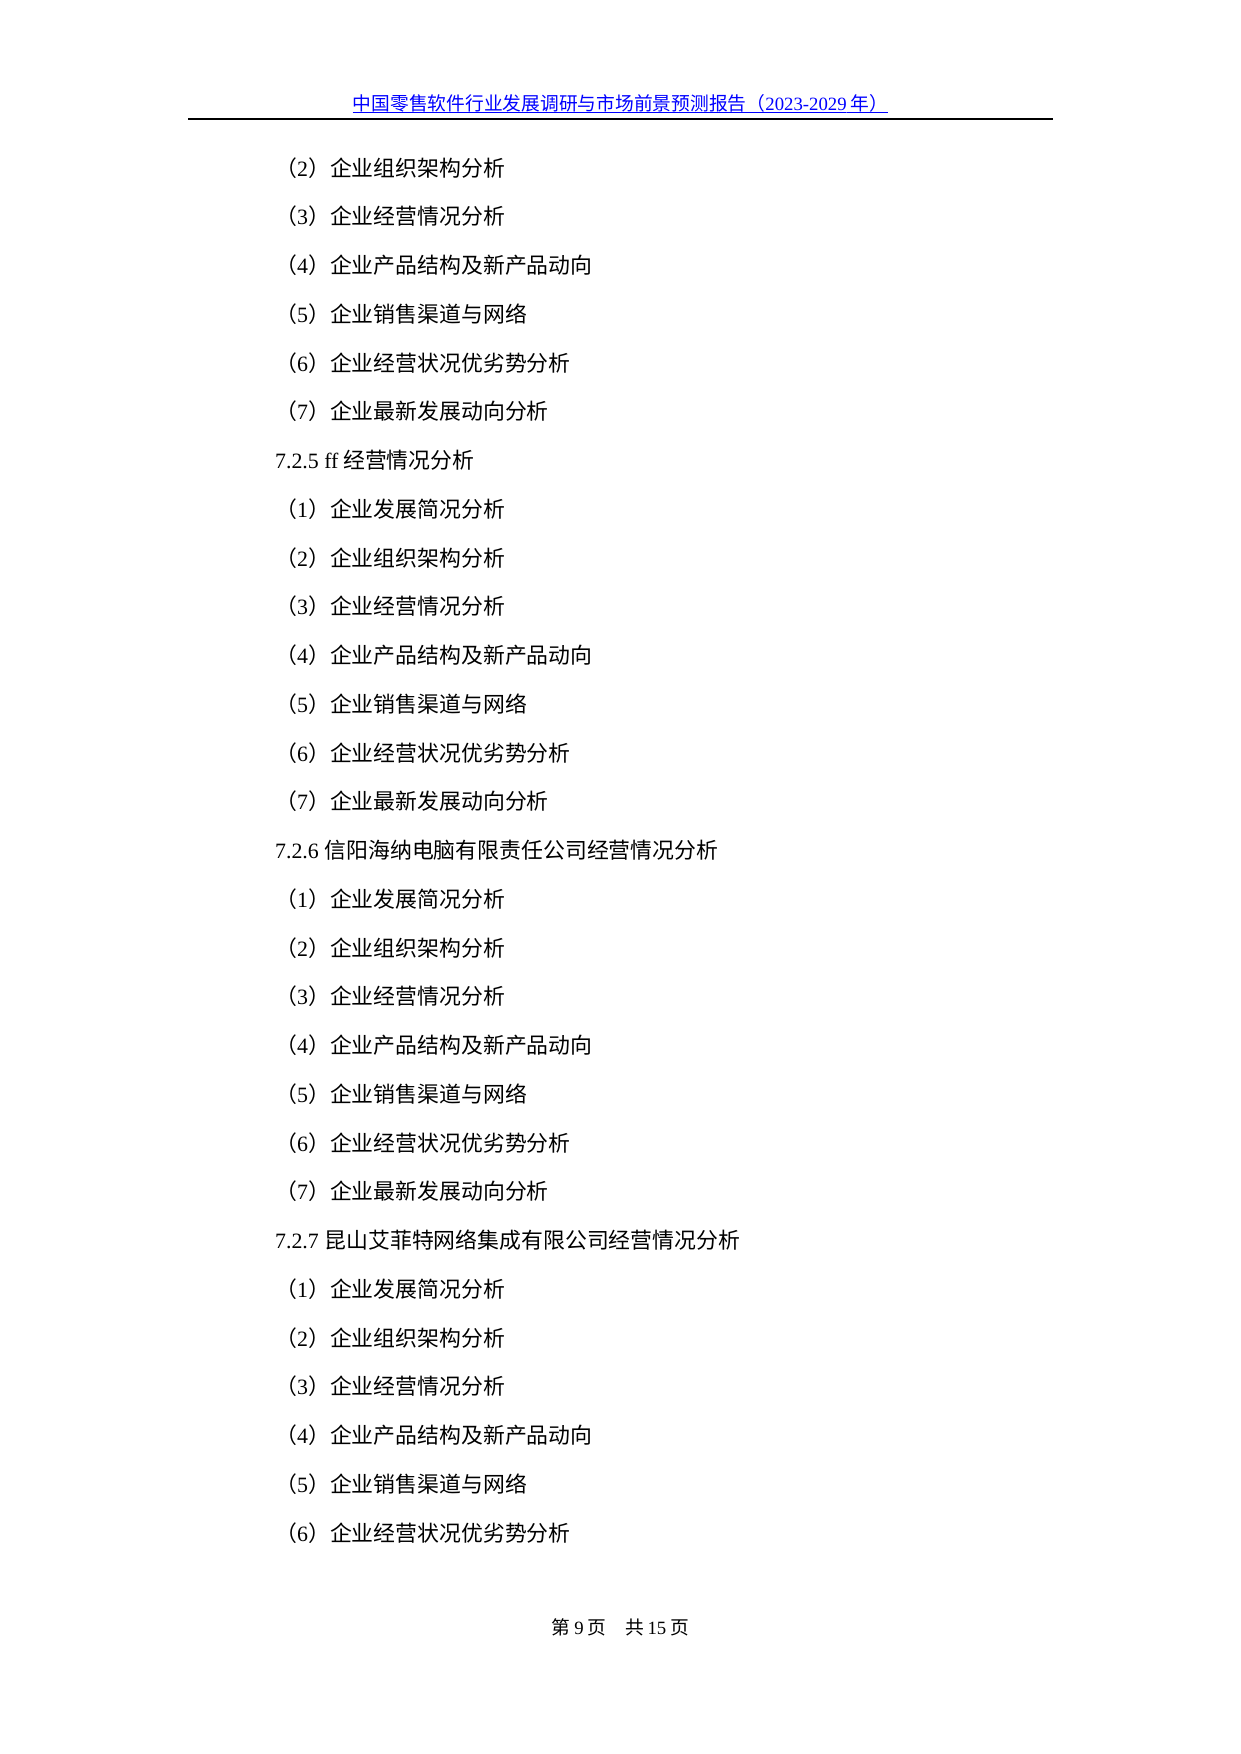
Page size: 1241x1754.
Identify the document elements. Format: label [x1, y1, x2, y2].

text [187, 150, 1053, 1548]
